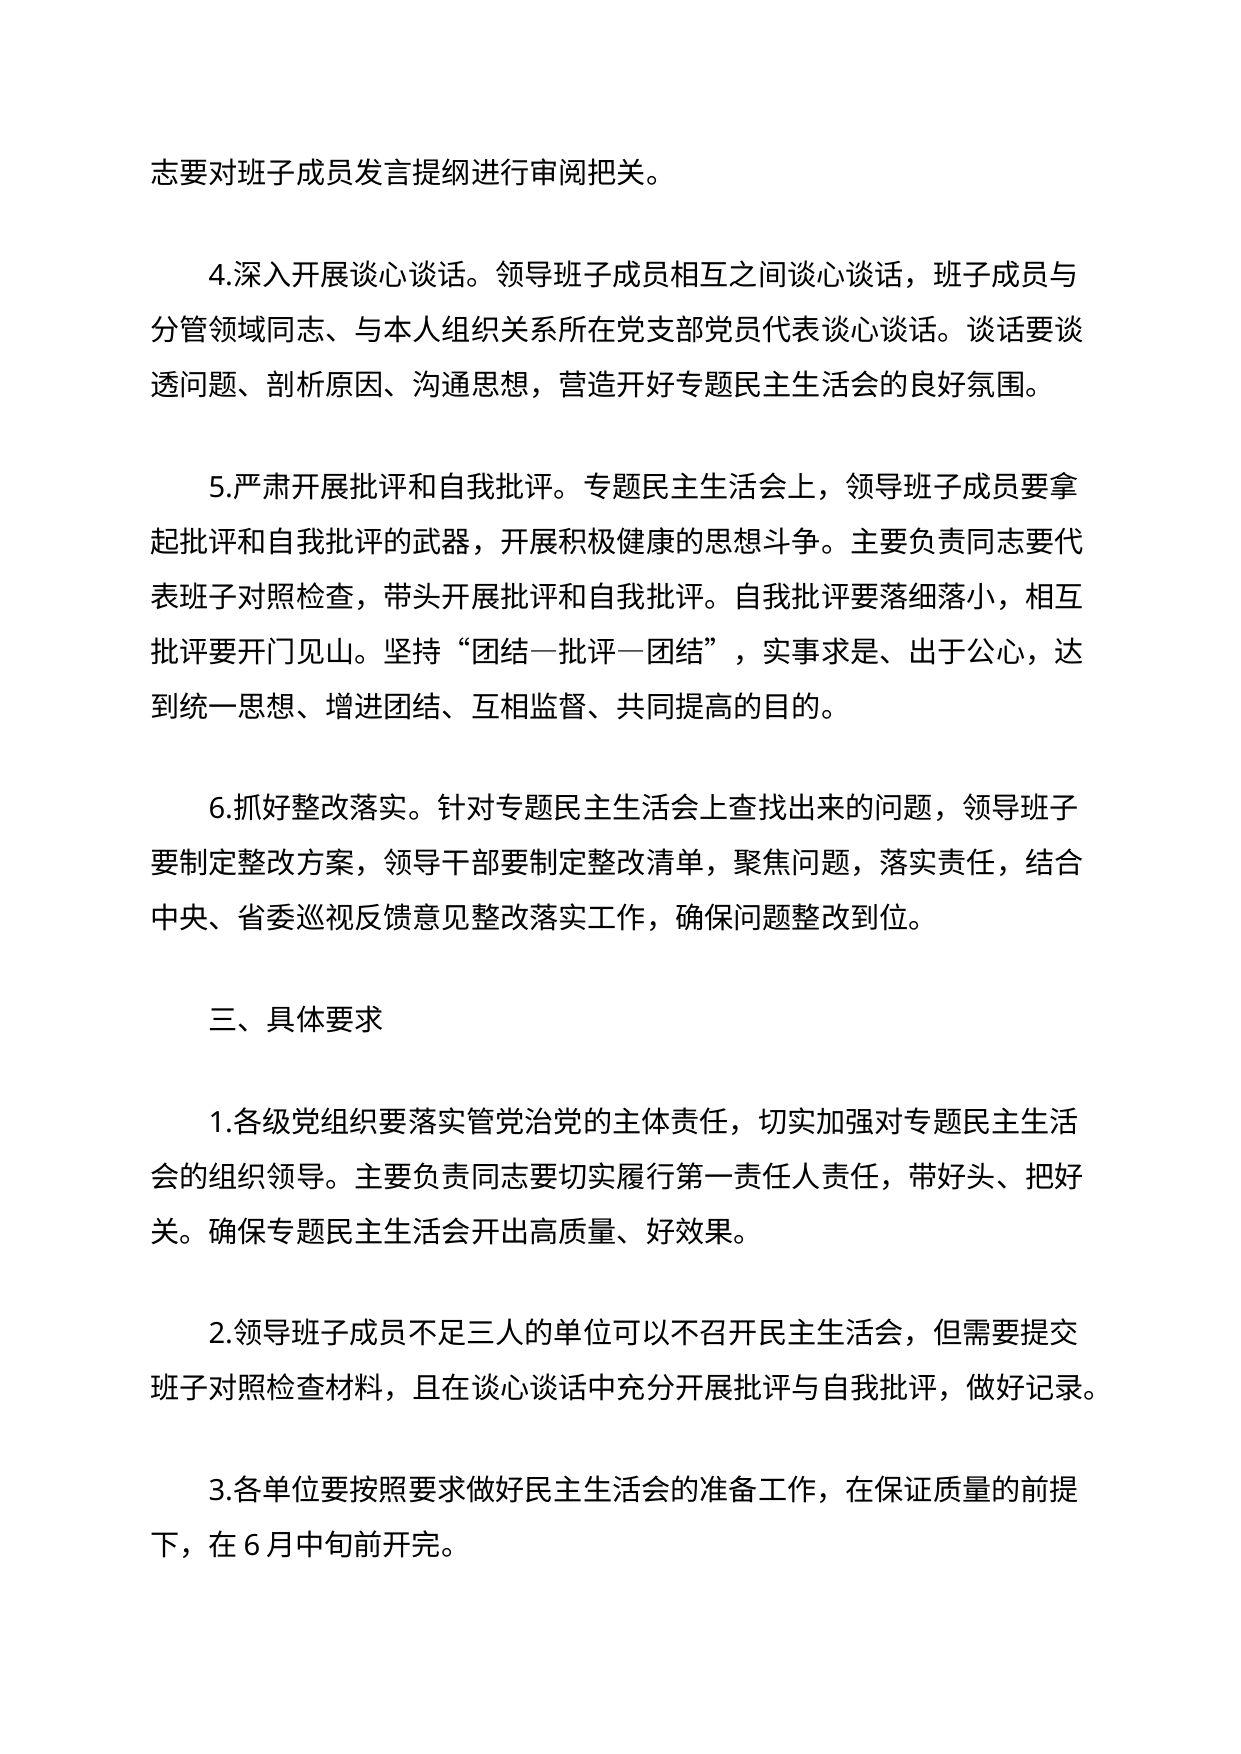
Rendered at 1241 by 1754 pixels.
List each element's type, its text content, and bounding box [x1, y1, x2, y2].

text 4.深入开展谈心谈话。领导班子成员相互之间谈心谈话，班子成员与分管领域同志、与本人组织关系所在党支部党员代表谈心谈话。谈话要谈透问题、剖析原因、沟通思想，营造开好专题民主生活会的良好氛围。 [150, 252, 1090, 404]
text 3.各单位要按照要求做好民主生活会的准备工作，在保证质量的前提下，在6月中旬前开完。 [150, 1467, 1090, 1564]
text 5.严肃开展批评和自我批评。专题民主生活会上，领导班子成员要拿起批评和自我批评的武器，开展积极健康的思想斗争。主要负责同志要代表班子对照检查，带头开展批评和自我批评。自我批评要落细落小，相互批评要开门见山。坚持“团结—批评—团结”，实事求是、出于公心，达到统一思想、增进团结、互相监督、共同提高的目的。 [150, 463, 1090, 725]
text 三、具体要求 [150, 997, 1090, 1039]
text 1.各级党组织要落实管党治党的主体责任，切实加强对专题民主生活会的组织领导。主要负责同志要切实履行第一责任人责任，带好头、把好关。确保专题民主生活会开出高质量、好效果。 [150, 1098, 1090, 1251]
text 6.抓好整改落实。针对专题民主生活会上查找出来的问题，领导班子要制定整改方案，领导干部要制定整改清单，聚焦问题，落实责任，结合中央、省委巡视反馈意见整改落实工作，确保问题整改到位。 [150, 785, 1090, 937]
text 2.领导班子成员不足三人的单位可以不召开民主生活会，但需要提交班子对照检查材料，且在谈心谈话中充分开展批评与自我批评，做好记录。 [150, 1310, 1090, 1407]
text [150, 150, 1090, 192]
